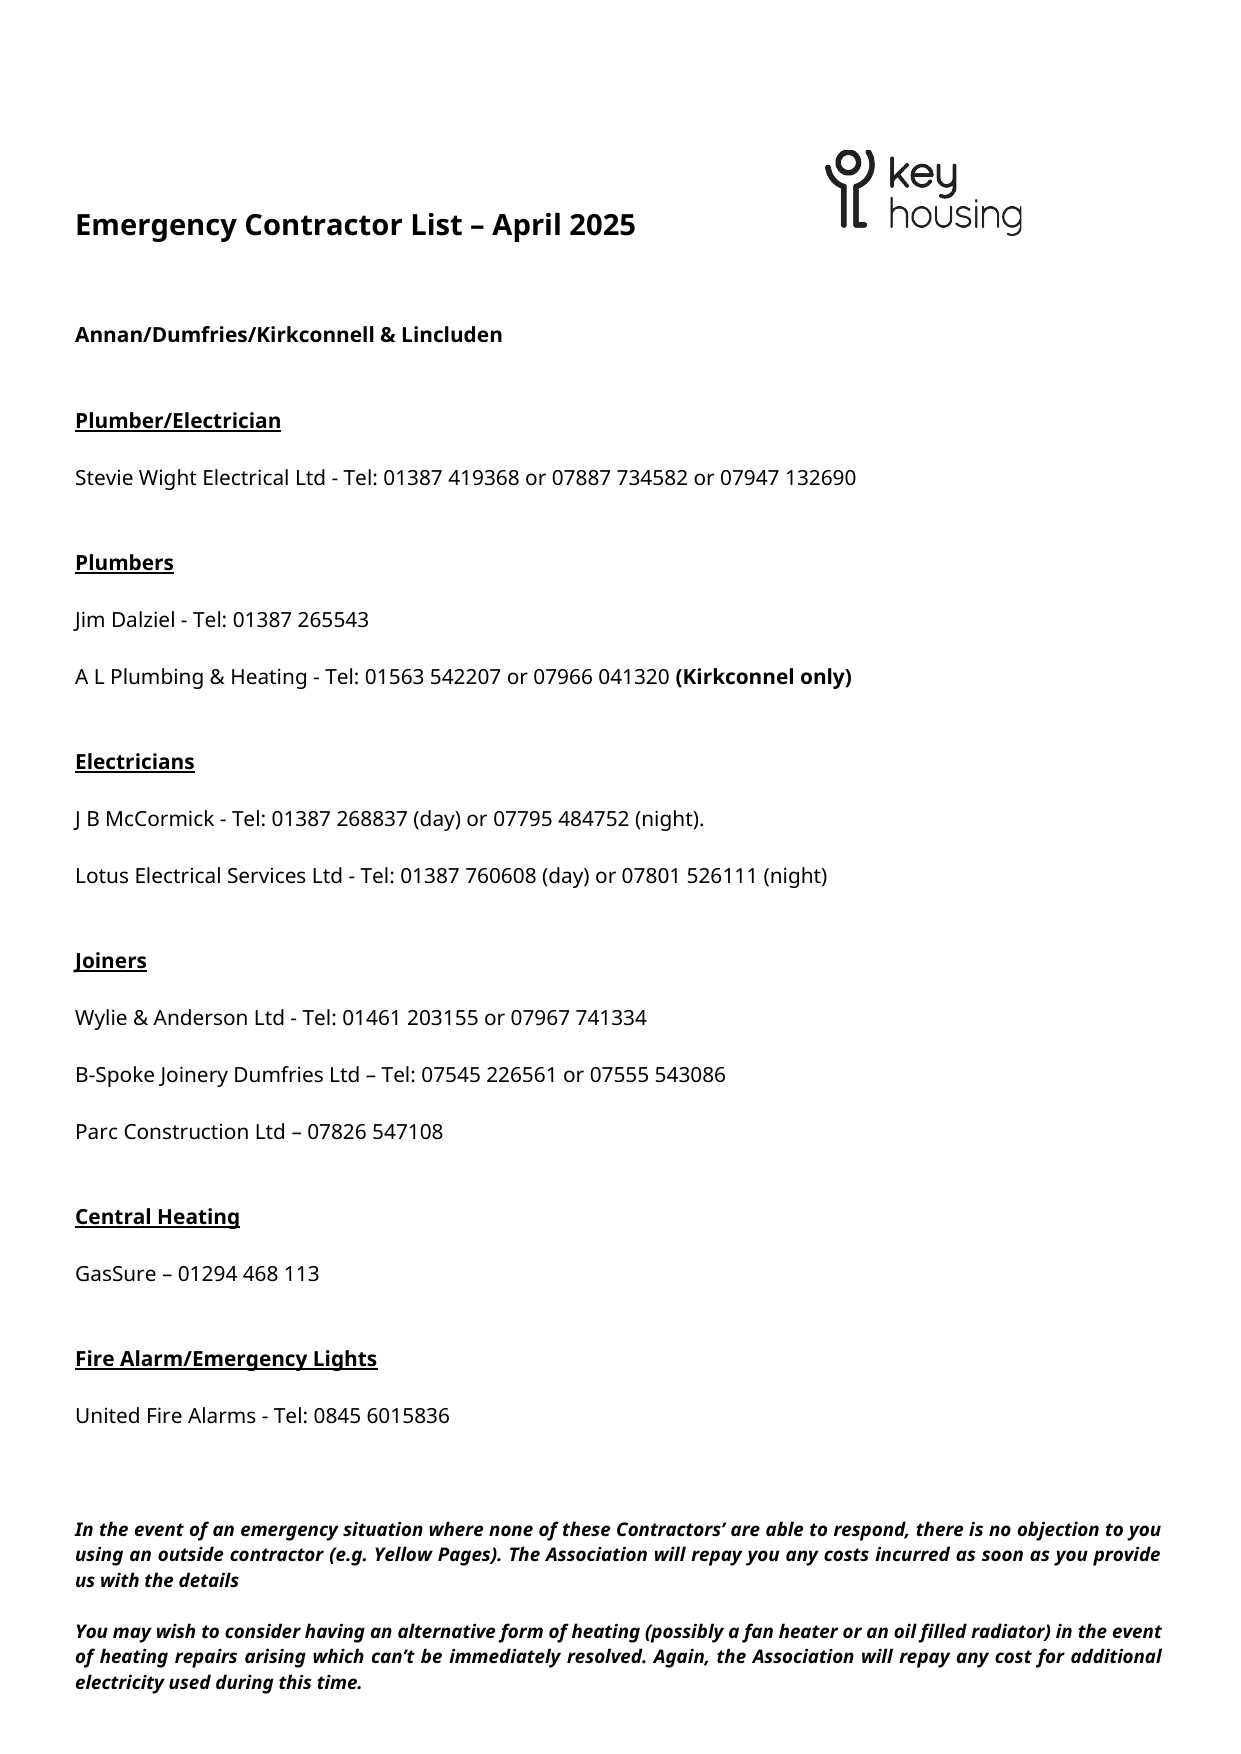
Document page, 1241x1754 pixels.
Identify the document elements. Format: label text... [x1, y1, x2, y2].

text Annan/Dumfries/Kirkconnell & Lincluden [75, 321, 1165, 349]
text Fire Alarm/Emergency Lights [75, 1344, 1165, 1373]
text A L Plumbing & Heating - Tel: 01563 542207 or 07966 041320 (Kirkconnel only) [75, 662, 1165, 690]
text United Fire Alarms - Tel: 0845 6015836 [75, 1401, 1165, 1430]
text Plumber/Electrician [75, 406, 1165, 434]
text Central Heating [75, 1202, 1165, 1231]
text Lotus Electrical Services Ltd - Tel: 01387 760608 (day) or 07801 526111 (night) [75, 861, 1165, 889]
text Parc Construction Ltd – 07826 547108 [75, 1117, 1165, 1145]
subtitle Plumbers [75, 548, 1165, 577]
text GasSure – 01294 468 113 [75, 1259, 1165, 1287]
picture [825, 150, 1022, 236]
text Wylie & Anderson Ltd - Tel: 01461 203155 or 07967 741334 [75, 1003, 1165, 1032]
text Electricians [75, 747, 1165, 776]
text Joiners [75, 946, 1165, 975]
text J B McCormick - Tel: 01387 268837 (day) or 07795 484752 (night). [75, 804, 1165, 832]
text Jim Dalziel - Tel: 01387 265543 [75, 605, 1165, 633]
text Stevie Wight Electrical Ltd - Tel: 01387 419368 or 07887 734582 or 07947 132690 [75, 463, 1165, 491]
text B-Spoke Joinery Dumfries Ltd – Tel: 07545 226561 or 07555 543086 [75, 1060, 1165, 1088]
